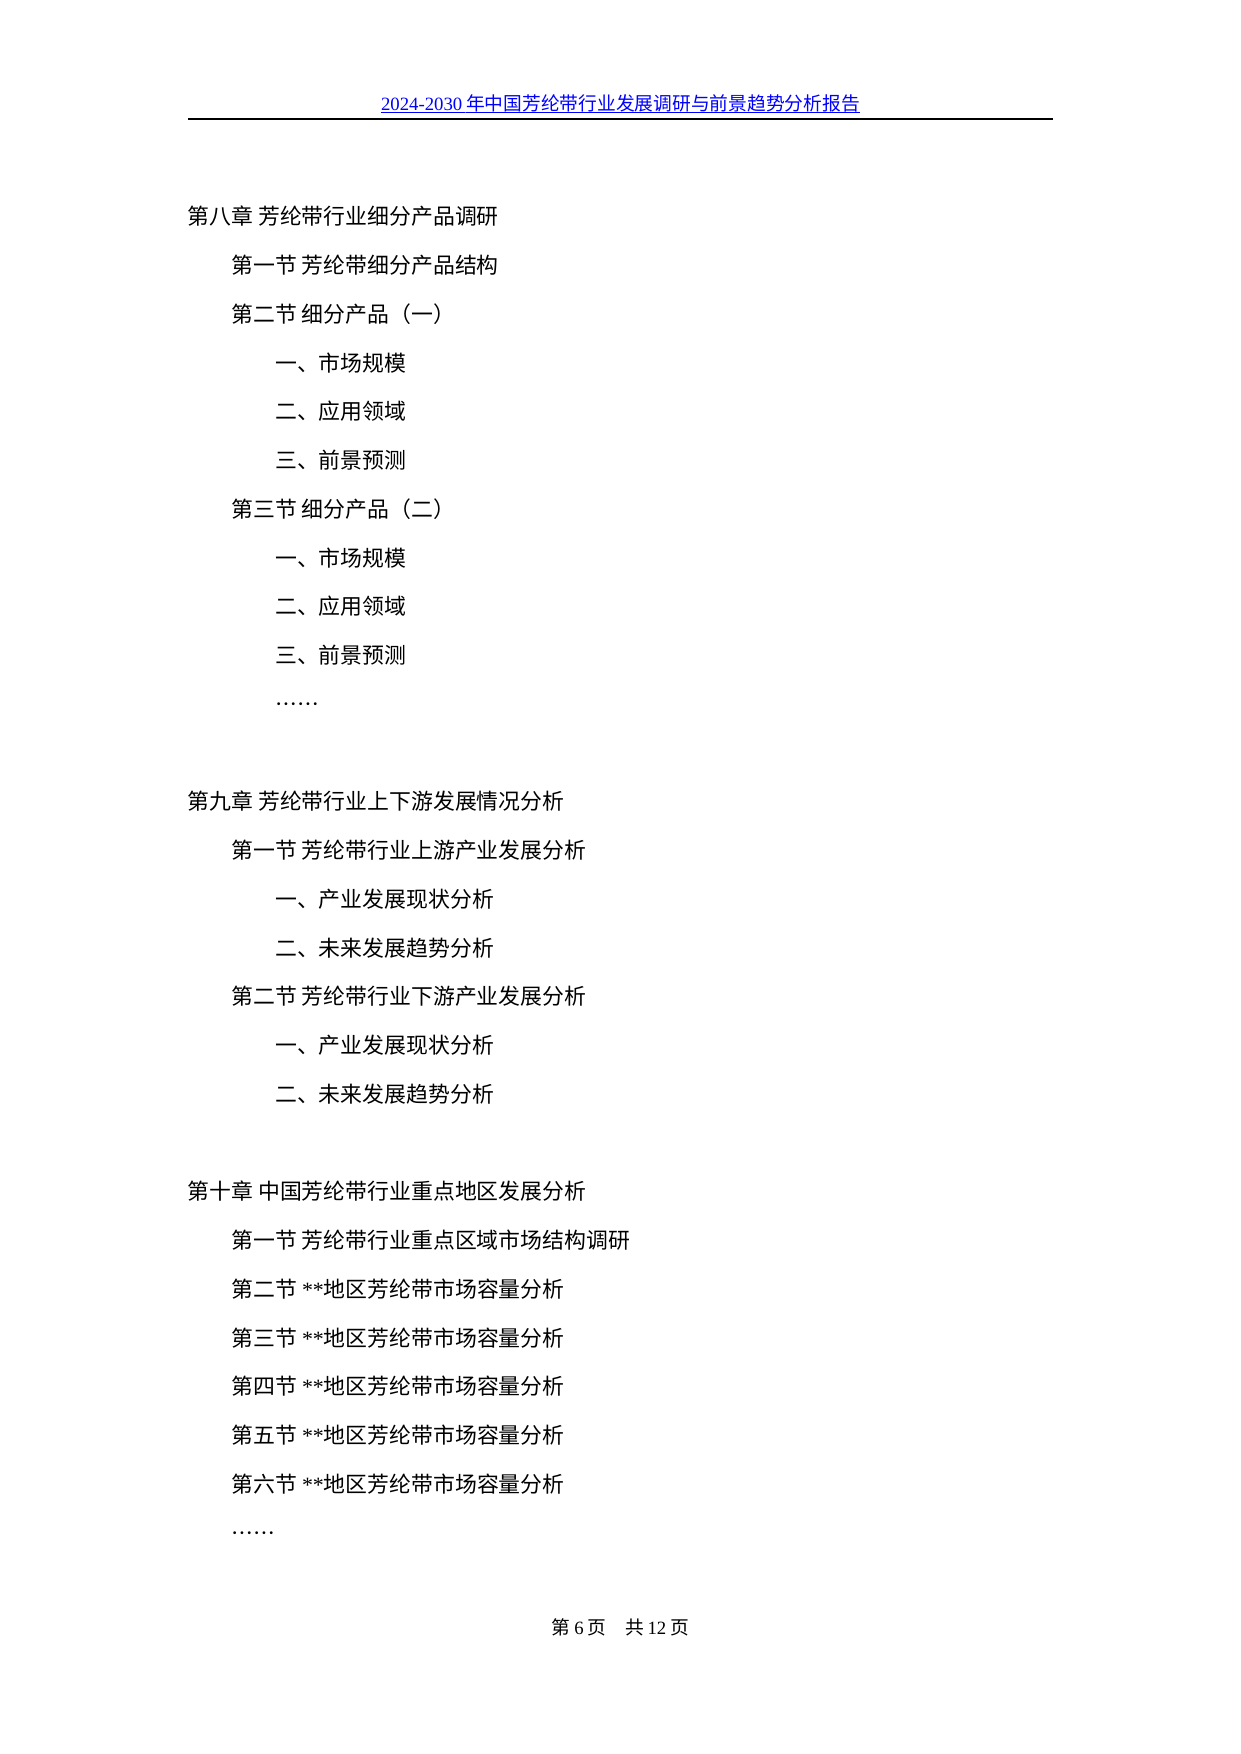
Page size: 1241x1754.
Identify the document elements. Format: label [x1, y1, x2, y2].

text [187, 150, 1053, 1548]
